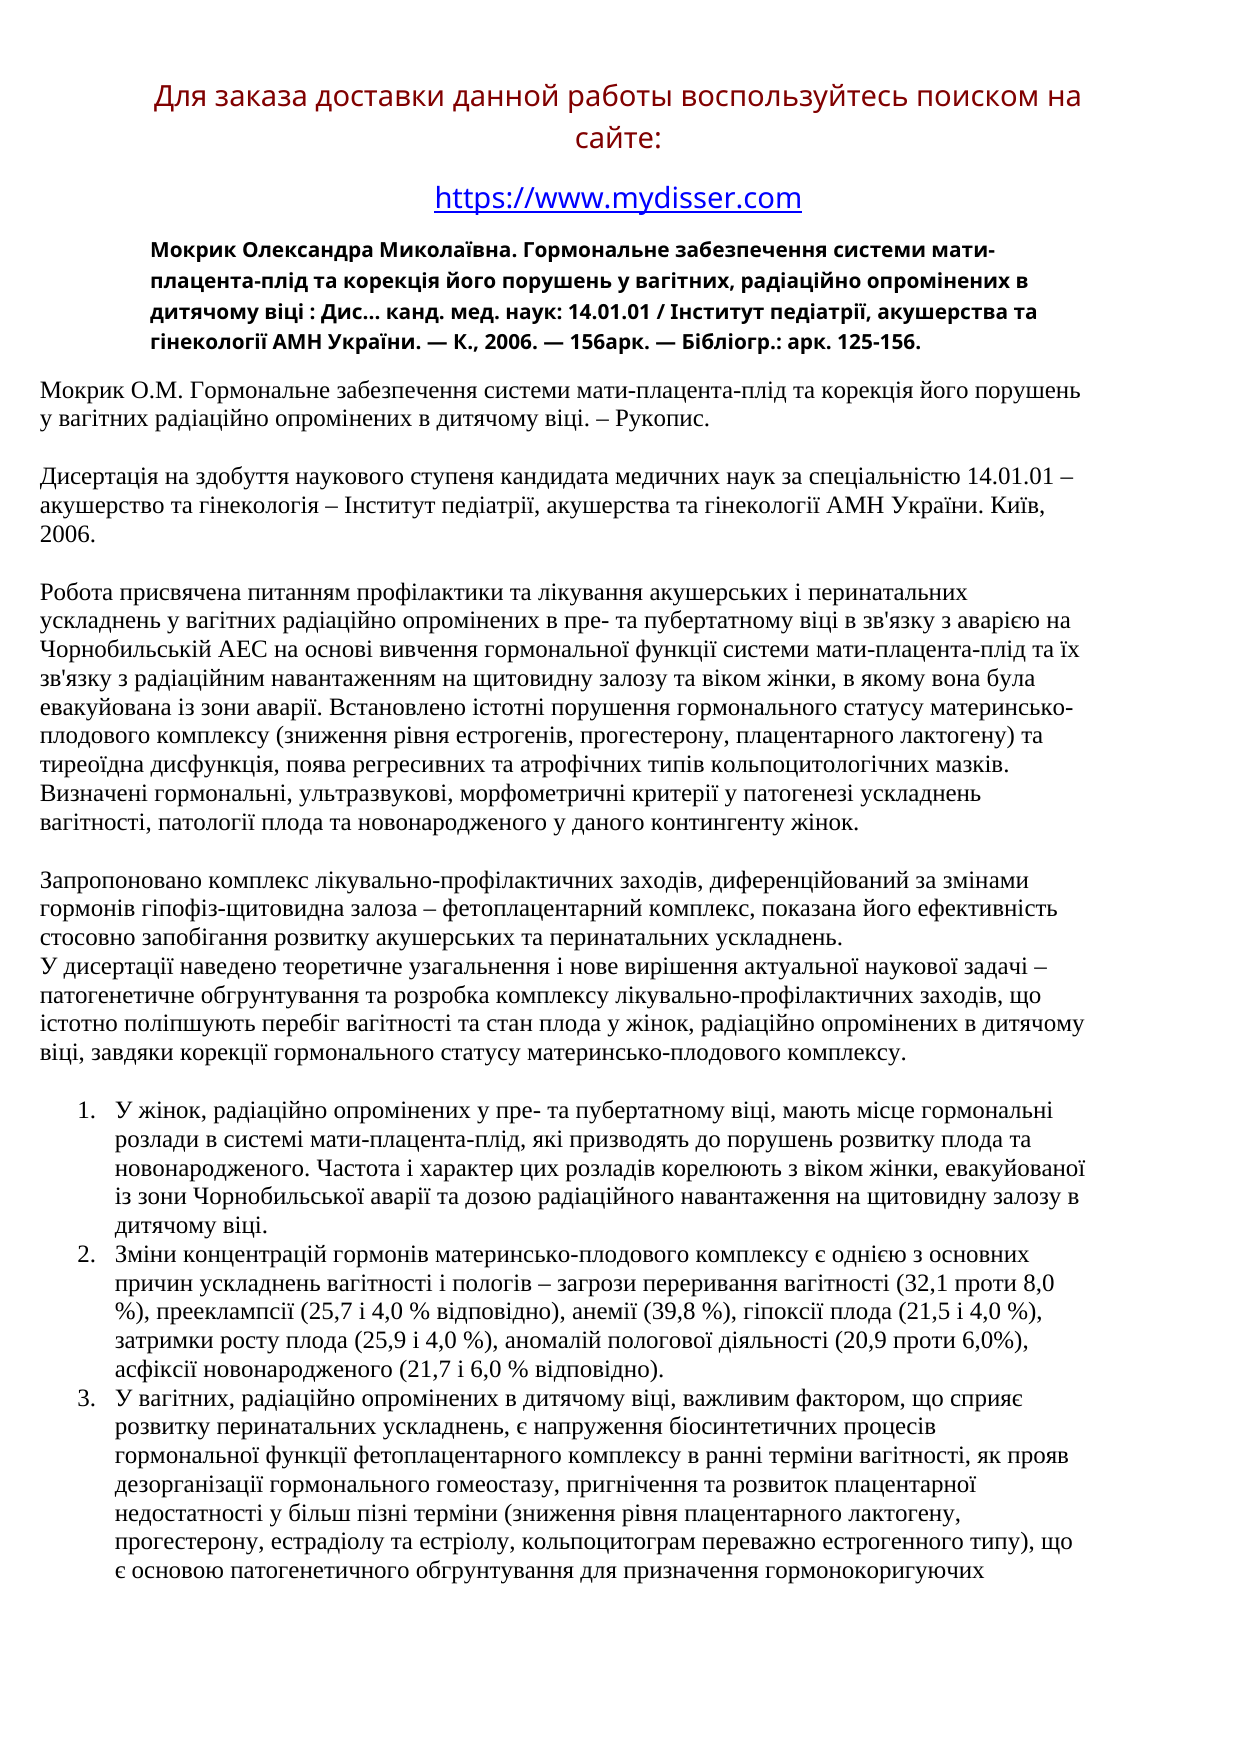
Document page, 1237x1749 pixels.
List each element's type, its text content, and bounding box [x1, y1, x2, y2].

table_cell [40, 951, 1086, 1584]
text Мокрик Олександра Миколаївна. Гормональне забезпечення системи мати-плацента-плід та корекція його порушень у вагітних, радіаційно опромінених в дитячому віці : Дис... канд. мед. наук: 14.01.01 / Інститут педіатрії, акушерства та гінекології АМН України. — К., 2006. — 156арк. — Бібліогр.: арк. 125-156. [150, 236, 1086, 356]
table_header [40, 375, 1086, 951]
